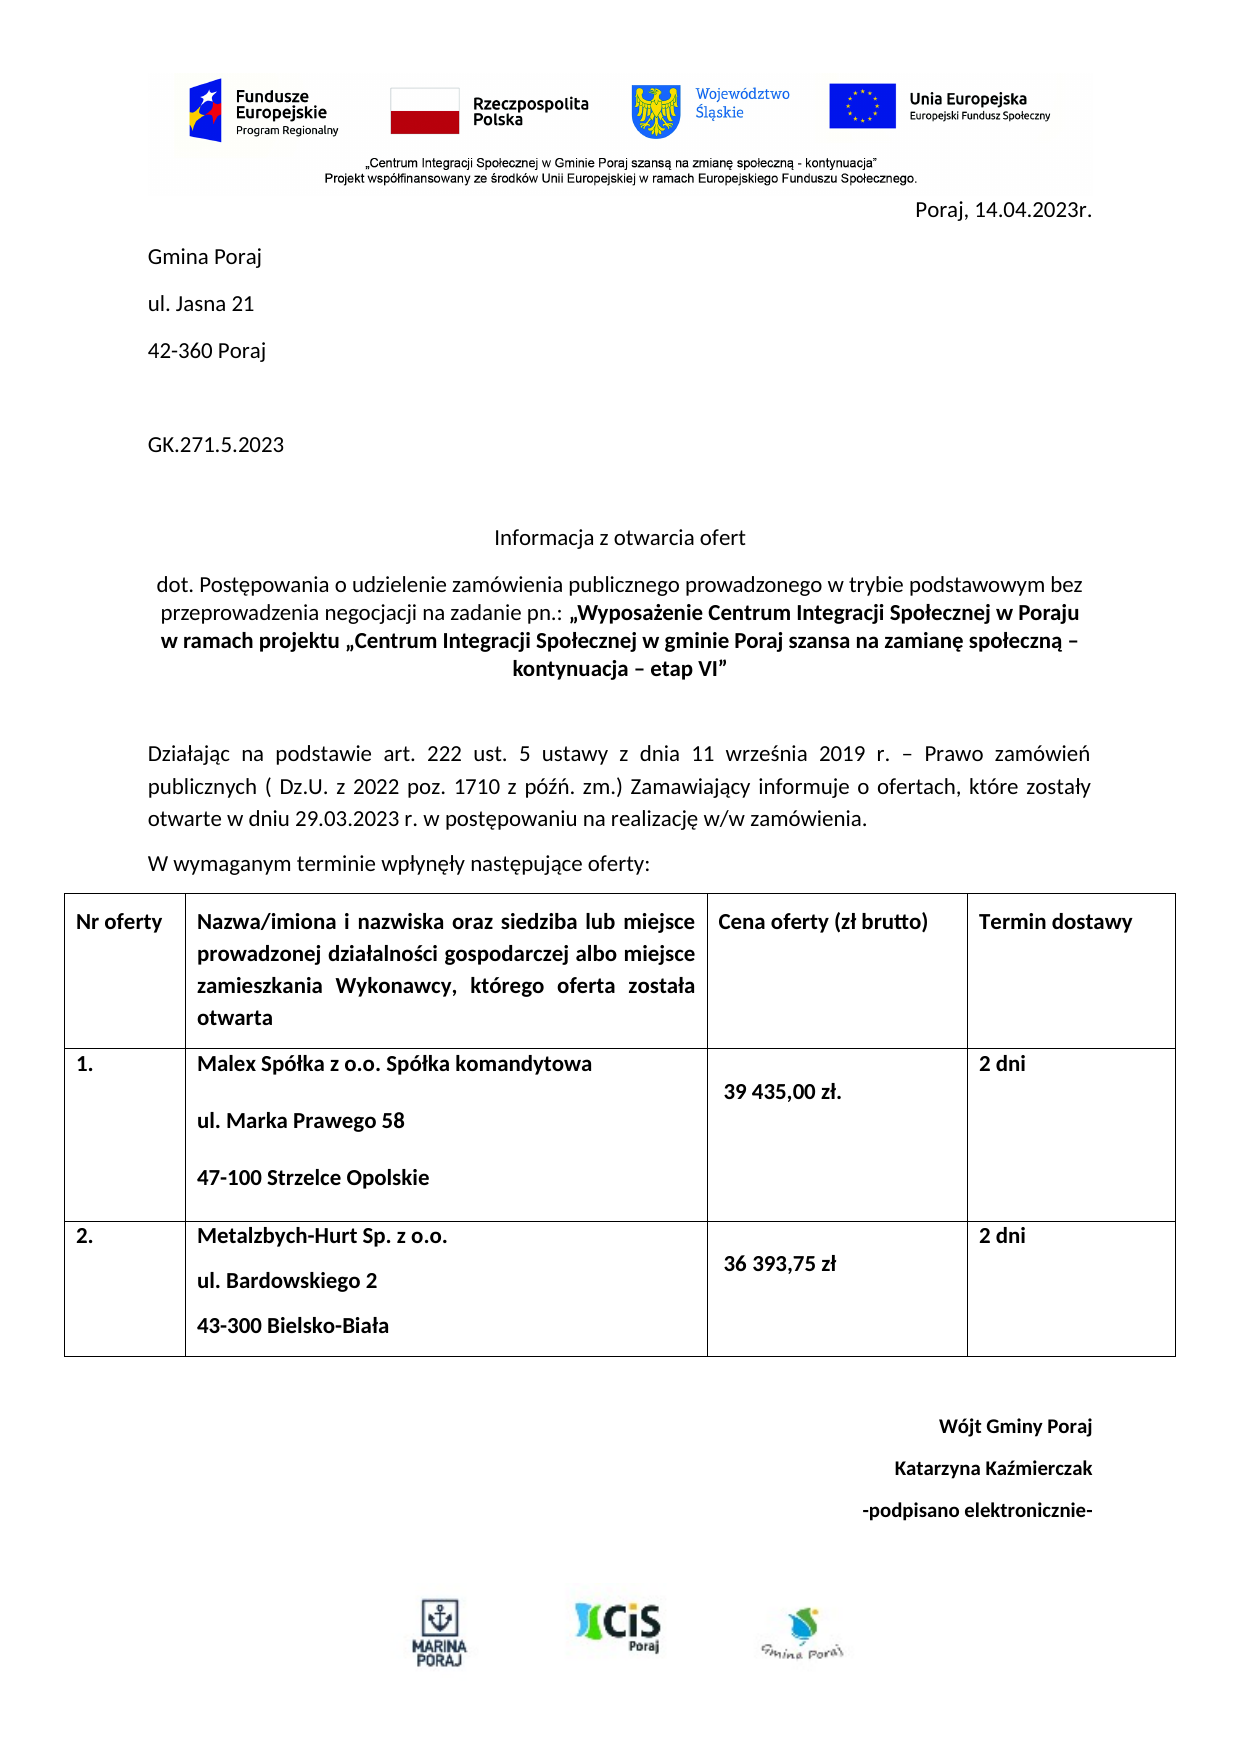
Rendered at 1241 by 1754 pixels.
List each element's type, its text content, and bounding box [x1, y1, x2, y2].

text Wójt Gminy Poraj [148, 1414, 1093, 1439]
table_cell Malex Spółka z o.o. Spółka komandytowa ul. Marka Prawego 58 47-100 Strzelce Opolskie [186, 1049, 707, 1221]
table_cell 39 435,00 zł. [708, 1049, 967, 1221]
text Gmina Poraj [148, 242, 1093, 270]
table_header Cena oferty (zł brutto) [708, 894, 967, 1048]
table_cell 2 dni [968, 1222, 1175, 1356]
text dot. Postępowania o udzielenie zamówienia publicznego prowadzonego w trybie podstawowym bez przeprowadzenia negocjacji na zadanie pn.: „Wyposażenie Centrum Integracji Społecznej w Poraju w ramach projektu „Centrum Integracji Społecznej w gminie Poraj szansa na zamianę społeczną – kontynuacja – etap VI” [148, 570, 1093, 682]
text GK.271.5.2023 [148, 430, 1093, 458]
text Informacja z otwarcia ofert [148, 523, 1093, 551]
text -podpisano elektronicznie- [148, 1497, 1093, 1522]
table_header Nr oferty [65, 894, 185, 1048]
text ul. Jasna 21 [148, 289, 1093, 317]
text Działając na podstawie art. 222 ust. 5 ustawy z dnia 11 września 2019 r. – Prawo zamówień publicznych ( Dz.U. z 2022 poz. 1710 z późń. zm.) Zamawiający informuje o ofertach, które zostały otwarte w dniu 29.03.2023 r. w postępowaniu na realizację w/w zamówienia. [148, 739, 1093, 832]
table_cell 1. [65, 1049, 185, 1221]
table_cell 2. [65, 1222, 185, 1356]
table_cell Metalzbych-Hurt Sp. z o.o. ul. Bardowskiego 2 43-300 Bielsko-Biała [186, 1222, 707, 1356]
text Katarzyna Kaźmierczak [148, 1455, 1093, 1481]
text Poraj, 14.04.2023r. [148, 196, 1093, 223]
text 42-360 Poraj [148, 336, 1093, 364]
table_cell 36 393,75 zł [708, 1222, 967, 1356]
picture [366, 1583, 874, 1681]
text W wymaganym terminie wpłynęły następujące oferty: [148, 849, 1093, 877]
table_header Nazwa/imiona i nazwiska oraz siedziba lub miejsce prowadzonej działalności gospodarczej albo miejsce zamieszkania Wykonawcy, którego oferta została otwarta [186, 894, 707, 1048]
table_cell 2 dni [968, 1049, 1175, 1221]
picture [147, 73, 1093, 196]
table_header Termin dostawy [968, 894, 1175, 1048]
